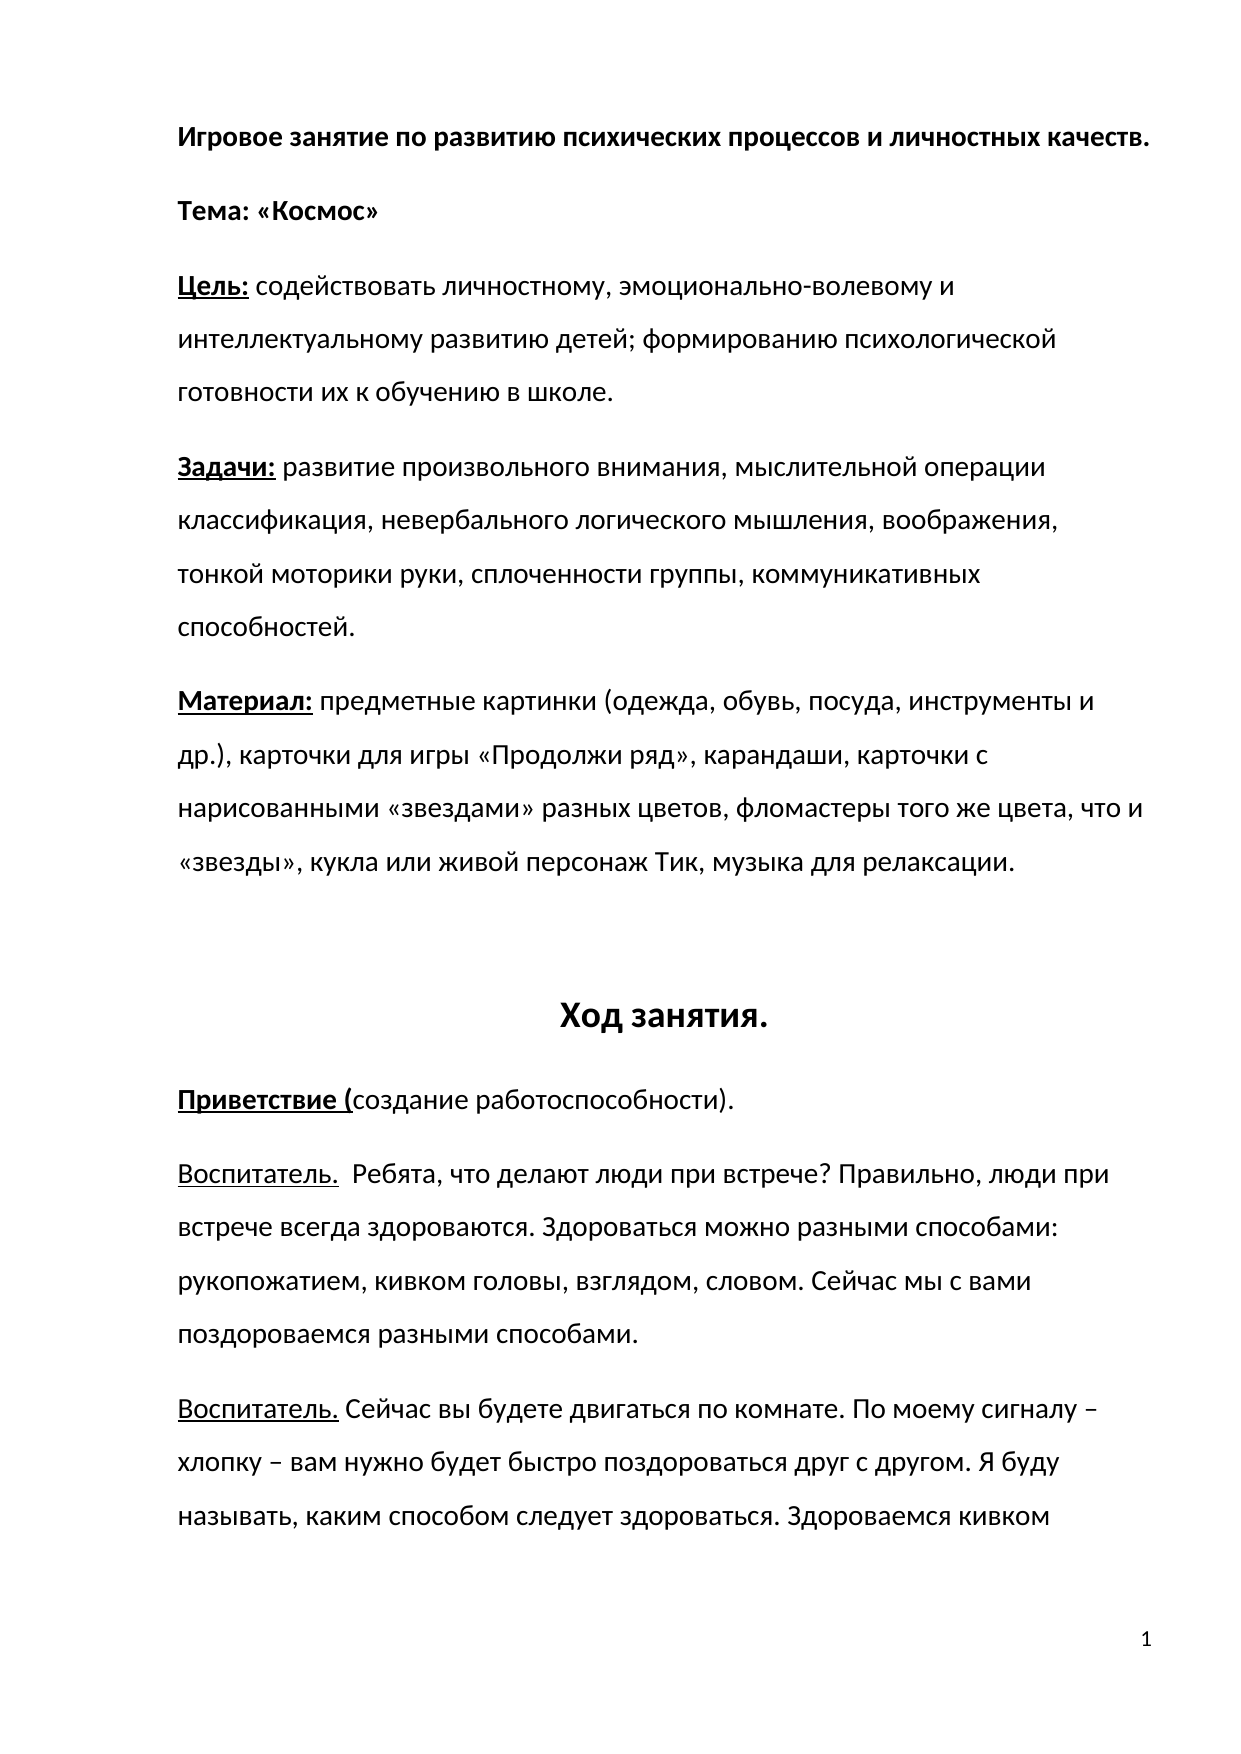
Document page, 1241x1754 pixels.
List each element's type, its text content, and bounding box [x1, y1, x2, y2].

text Воспитатель. Ребята, что делают люди при встрече? Правильно, люди при встрече всегда здороваются. Здороваться можно разными способами: рукопожатием, кивком головы, взглядом, словом. Сейчас мы с вами поздороваемся разными способами. [177, 1155, 1152, 1351]
text Задачи: развитие произвольного внимания, мыслительной операции классификация, невербального логического мышления, воображения, тонкой моторики руки, сплоченности группы, коммуникативных способностей. [177, 448, 1152, 644]
text Цель: содействовать личностному, эмоционально-волевому и интеллектуальному развитию детей; формированию психологической готовности их к обучению в школе. [177, 267, 1152, 409]
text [177, 1390, 1152, 1532]
text Игровое занятие по развитию психических процессов и личностных качеств. [177, 118, 1152, 154]
text Ход занятия. [177, 991, 1152, 1037]
text Тема: «Космос» [177, 192, 1152, 228]
text Материал: предметные картинки (одежда, обувь, посуда, инструменты и др.), карточки для игры «Продолжи ряд», карандаши, карточки с нарисованными «звездами» разных цветов, фломастеры того же цвета, что и «звезды», кукла или живой персонаж Тик, музыка для релаксации. [177, 682, 1152, 878]
text Приветствие (создание работоспособности). [177, 1081, 1152, 1116]
